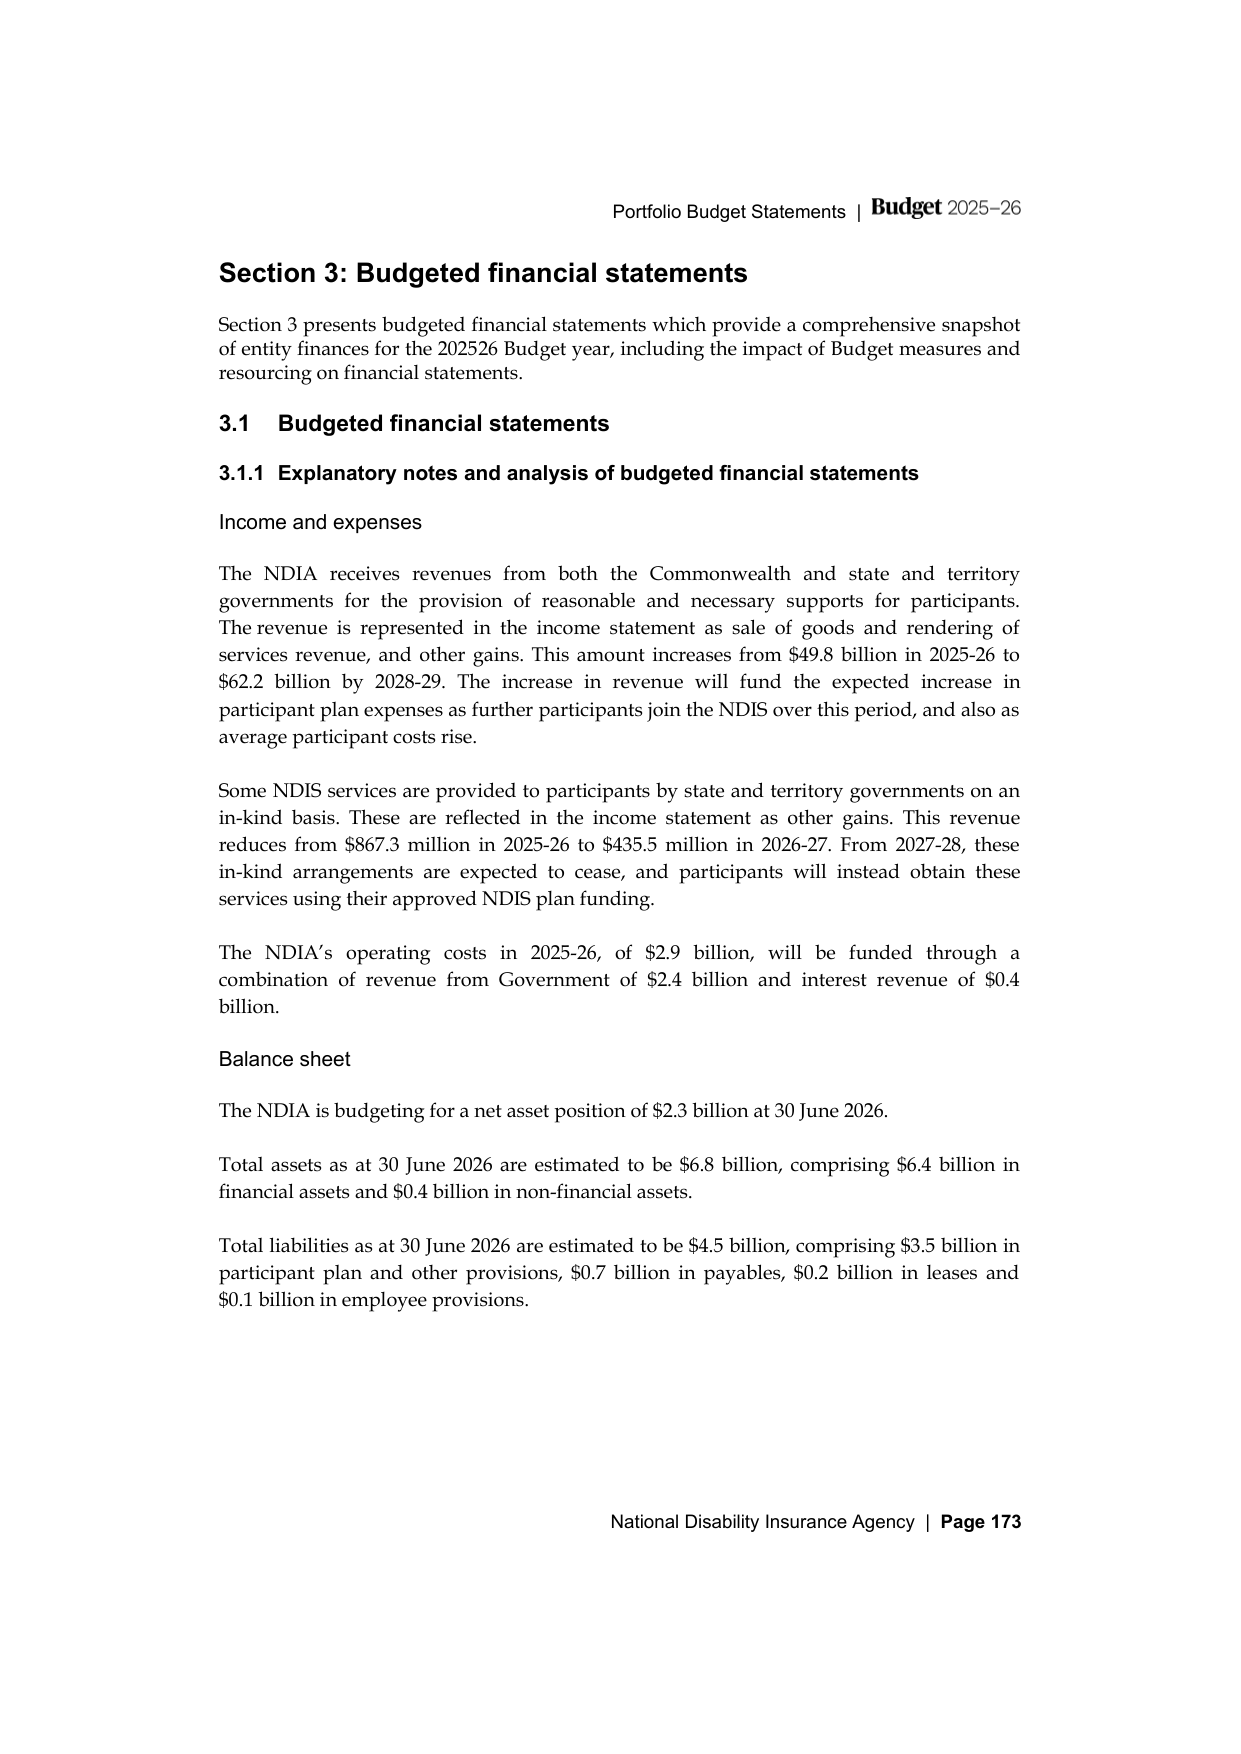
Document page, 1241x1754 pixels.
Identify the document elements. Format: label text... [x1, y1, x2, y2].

text The NDIA is budgeting for a net asset position of $2.3 billion at 30 June 2026. [218, 1095, 1022, 1122]
text The NDIA’s operating costs in 2025-26, of $2.9 billion, will be funded through a combination of revenue from Government of $2.4 billion and interest revenue of $0.4 billion. [218, 938, 1022, 1019]
text 3.1 Budgeted financial statements [218, 410, 1022, 436]
text Balance sheet [218, 1046, 1022, 1070]
text Total assets as at 30 June 2026 are estimated to be $6.8 billion, comprising $6.4 billion in financial assets and $0.4 billion in non-financial assets. [218, 1149, 1022, 1204]
text Some NDIS services are provided to participants by state and territory governments on an in-kind basis. These are reflected in the income statement as other gains. This revenue reduces from $867.3 million in 2025-26 to $435.5 million in 2026-27. From 2027-28, these in-kind arrangements are expected to cease, and participants will instead obtain these services using their approved NDIS plan funding. [218, 776, 1022, 911]
text Income and expenses [218, 510, 1022, 534]
text The NDIA receives revenues from both the Commonwealth and state and territory governments for the provision of reasonable and necessary supports for participants. The revenue is represented in the income statement as sale of goods and rendering of services revenue, and other gains. This amount increases from $49.8 billion in 2025-26 to $62.2 billion by 2028-29. The increase in revenue will fund the expected increase in participant plan expenses as further participants join the NDIS over this period, and also as average participant costs rise. [218, 559, 1022, 748]
picture [871, 197, 1022, 219]
subtitle Section 3: Budgeted financial statements [218, 257, 1022, 288]
text Section 3 presents budgeted financial statements which provide a comprehensive snapshot of entity finances for the 2025­26 Budget year, including the impact of Budget measures and resourcing on financial statements. [218, 313, 1022, 385]
text Total liabilities as at 30 June 2026 are estimated to be $4.5 billion, comprising $3.5 billion in participant plan and other provisions, $0.7 billion in payables, $0.2 billion in leases and $0.1 billion in employee provisions. [218, 1231, 1022, 1312]
subtitle 3.1.1 Explanatory notes and analysis of budgeted financial statements [218, 461, 1022, 485]
